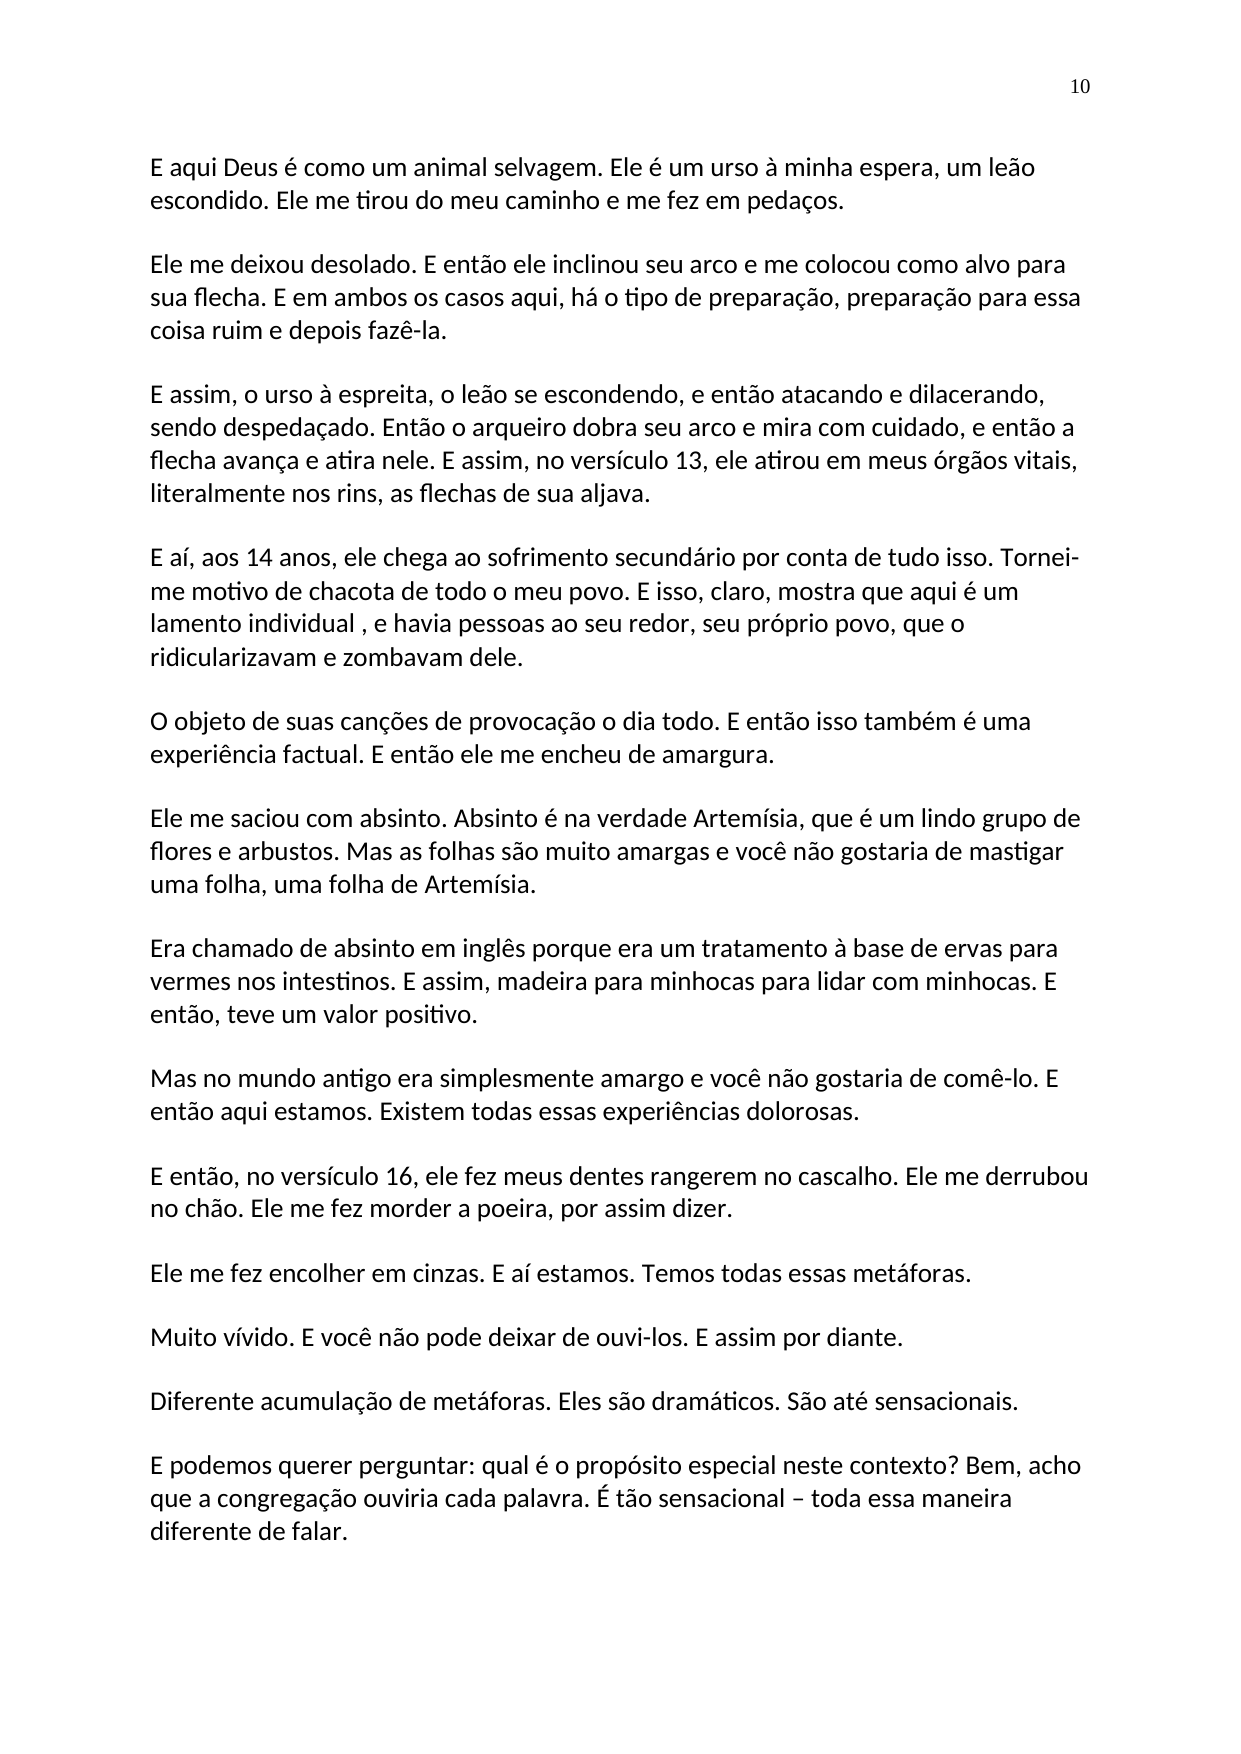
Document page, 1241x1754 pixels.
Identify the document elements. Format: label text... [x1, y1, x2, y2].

text E aí, aos 14 anos, ele chega ao sofrimento secundário por conta de tudo isso. Tornei-me motivo de chacota de todo o meu povo. E isso, claro, mostra que aqui é um lamento individual , e havia pessoas ao seu redor, seu próprio povo, que o ridicularizavam e zombavam dele. [150, 541, 1090, 673]
text E então, no versículo 16, ele fez meus dentes rangerem no cascalho. Ele me derrubou no chão. Ele me fez morder a poeira, por assim dizer. [150, 1159, 1090, 1225]
text E podemos querer perguntar: qual é o propósito especial neste contexto? Bem, acho que a congregação ouviria cada palavra. É tão sensacional – toda essa maneira diferente de falar. [150, 1448, 1090, 1547]
text Era chamado de absinto em inglês porque era um tratamento à base de ervas para vermes nos intestinos. E assim, madeira para minhocas para lidar com minhocas. E então, teve um valor positivo. [150, 931, 1090, 1030]
text Ele me saciou com absinto. Absinto é na verdade Artemísia, que é um lindo grupo de flores e arbustos. Mas as folhas são muito amargas e você não gostaria de mastigar uma folha, uma folha de Artemísia. [150, 801, 1090, 900]
text O objeto de suas canções de provocação o dia todo. E então isso também é uma experiência factual. E então ele me encheu de amargura. [150, 704, 1090, 770]
text Mas no mundo antigo era simplesmente amargo e você não gostaria de comê-lo. E então aqui estamos. Existem todas essas experiências dolorosas. [150, 1061, 1090, 1127]
text Ele me fez encolher em cinzas. E aí estamos. Temos todas essas metáforas. [150, 1256, 1090, 1289]
text Ele me deixou desolado. E então ele inclinou seu arco e me colocou como alvo para sua flecha. E em ambos os casos aqui, há o tipo de preparação, preparação para essa coisa ruim e depois fazê-la. [150, 247, 1090, 346]
text E assim, o urso à espreita, o leão se escondendo, e então atacando e dilacerando, sendo despedaçado. Então o arqueiro dobra seu arco e mira com cuidado, e então a flecha avança e atira nele. E assim, no versículo 13, ele atirou em meus órgãos vitais, literalmente nos rins, as flechas de sua aljava. [150, 377, 1090, 509]
text Muito vívido. E você não pode deixar de ouvi-los. E assim por diante. [150, 1320, 1090, 1353]
text Diferente acumulação de metáforas. Eles são dramáticos. São até sensacionais. [150, 1384, 1090, 1417]
text E aqui Deus é como um animal selvagem. Ele é um urso à minha espera, um leão escondido. Ele me tirou do meu caminho e me fez em pedaços. [150, 150, 1090, 216]
